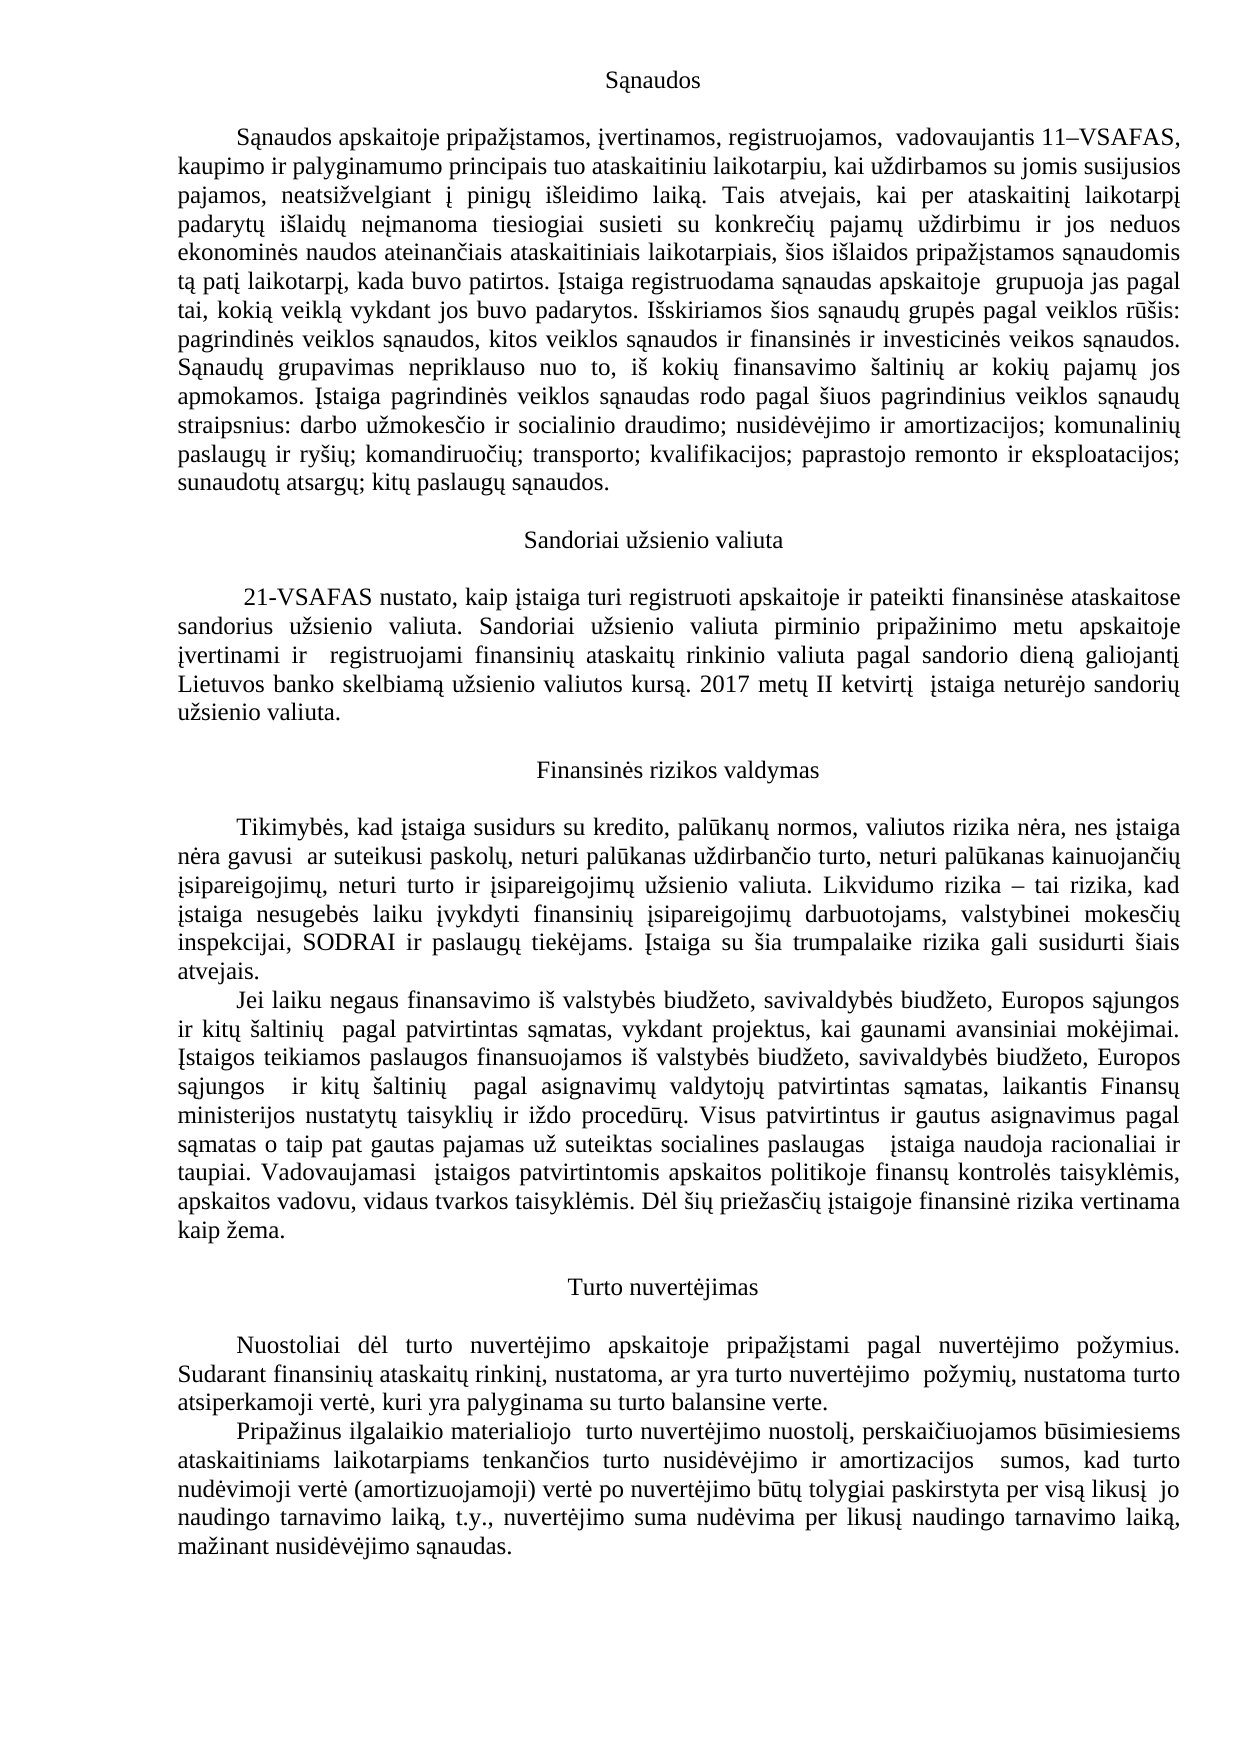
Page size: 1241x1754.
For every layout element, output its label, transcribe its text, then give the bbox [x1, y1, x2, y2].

text Sąnaudos [177, 65, 1181, 94]
text Tikimybės, kad įstaiga susidurs su kredito, palūkanų normos, valiutos rizika nėra, nes įstaiga nėra gavusi ar suteikusi paskolų, neturi palūkanas uždirbančio turto, neturi palūkanas kainuojančių įsipareigojimų, neturi turto ir įsipareigojimų užsienio valiuta. Likvidumo rizika – tai rizika, kad įstaiga nesugebės laiku įvykdyti finansinių įsipareigojimų darbuotojams, valstybinei mokesčių inspekcijai, SODRAI ir paslaugų tiekėjams. Įstaiga su šia trumpalaike rizika gali susidurti šiais atvejais. [177, 812, 1181, 985]
text Sąnaudos apskaitoje pripažįstamos, įvertinamos, registruojamos, vadovaujantis 11–VSAFAS, kaupimo ir palyginamumo principais tuo ataskaitiniu laikotarpiu, kai uždirbamos su jomis susijusios pajamos, neatsižvelgiant į pinigų išleidimo laiką. Tais atvejais, kai per ataskaitinį laikotarpį padarytų išlaidų neįmanoma tiesiogiai susieti su konkrečių pajamų uždirbimu ir jos neduos ekonominės naudos ateinančiais ataskaitiniais laikotarpiais, šios išlaidos pripažįstamos sąnaudomis tą patį laikotarpį, kada buvo patirtos. Įstaiga registruodama sąnaudas apskaitoje grupuoja jas pagal tai, kokią veiklą vykdant jos buvo padarytos. Išskiriamos šios sąnaudų grupės pagal veiklos rūšis: pagrindinės veiklos sąnaudos, kitos veiklos sąnaudos ir finansinės ir investicinės veikos sąnaudos. Sąnaudų grupavimas nepriklauso nuo to, iš kokių finansavimo šaltinių ar kokių pajamų jos apmokamos. Įstaiga pagrindinės veiklos sąnaudas rodo pagal šiuos pagrindinius veiklos sąnaudų straipsnius: darbo užmokesčio ir socialinio draudimo; nusidėvėjimo ir amortizacijos; komunalinių paslaugų ir ryšių; komandiruočių; transporto; kvalifikacijos; paprastojo remonto ir eksploatacijos; sunaudotų atsargų; kitų paslaugų sąnaudos. [177, 122, 1181, 496]
text Jei laiku negaus finansavimo iš valstybės biudžeto, savivaldybės biudžeto, Europos sąjungos ir kitų šaltinių pagal patvirtintas sąmatas, vykdant projektus, kai gaunami avansiniai mokėjimai. Įstaigos teikiamos paslaugos finansuojamos iš valstybės biudžeto, savivaldybės biudžeto, Europos sąjungos ir kitų šaltinių pagal asignavimų valdytojų patvirtintas sąmatas, laikantis Finansų ministerijos nustatytų taisyklių ir iždo procedūrų. Visus patvirtintus ir gautus asignavimus pagal sąmatas o taip pat gautas pajamas už suteiktas socialines paslaugas įstaiga naudoja racionaliai ir taupiai. Vadovaujamasi įstaigos patvirtintomis apskaitos politikoje finansų kontrolės taisyklėmis, apskaitos vadovu, vidaus tvarkos taisyklėmis. Dėl šių priežasčių įstaigoje finansinė rizika vertinama kaip žema. [177, 985, 1181, 1244]
text Turto nuvertėjimas [177, 1272, 1181, 1301]
text Finansinės rizikos valdymas [177, 755, 1181, 784]
text Nuostoliai dėl turto nuvertėjimo apskaitoje pripažįstami pagal nuvertėjimo požymius. Sudarant finansinių ataskaitų rinkinį, nustatoma, ar yra turto nuvertėjimo požymių, nustatoma turto atsiperkamoji vertė, kuri yra palyginama su turto balansine verte. [177, 1330, 1181, 1416]
text Sandoriai užsienio valiuta [177, 525, 1181, 554]
text 21-VSAFAS nustato, kaip įstaiga turi registruoti apskaitoje ir pateikti finansinėse ataskaitose sandorius užsienio valiuta. Sandoriai užsienio valiuta pirminio pripažinimo metu apskaitoje įvertinami ir registruojami finansinių ataskaitų rinkinio valiuta pagal sandorio dieną galiojantį Lietuvos banko skelbiamą užsienio valiutos kursą. 2017 metų II ketvirtį įstaiga neturėjo sandorių užsienio valiuta. [177, 582, 1181, 726]
text Pripažinus ilgalaikio materialiojo turto nuvertėjimo nuostolį, perskaičiuojamos būsimiesiems ataskaitiniams laikotarpiams tenkančios turto nusidėvėjimo ir amortizacijos sumos, kad turto nudėvimoji vertė (amortizuojamoji) vertė po nuvertėjimo būtų tolygiai paskirstyta per visą likusį jo naudingo tarnavimo laiką, t.y., nuvertėjimo suma nudėvima per likusį naudingo tarnavimo laiką, mažinant nusidėvėjimo sąnaudas. [177, 1416, 1181, 1560]
